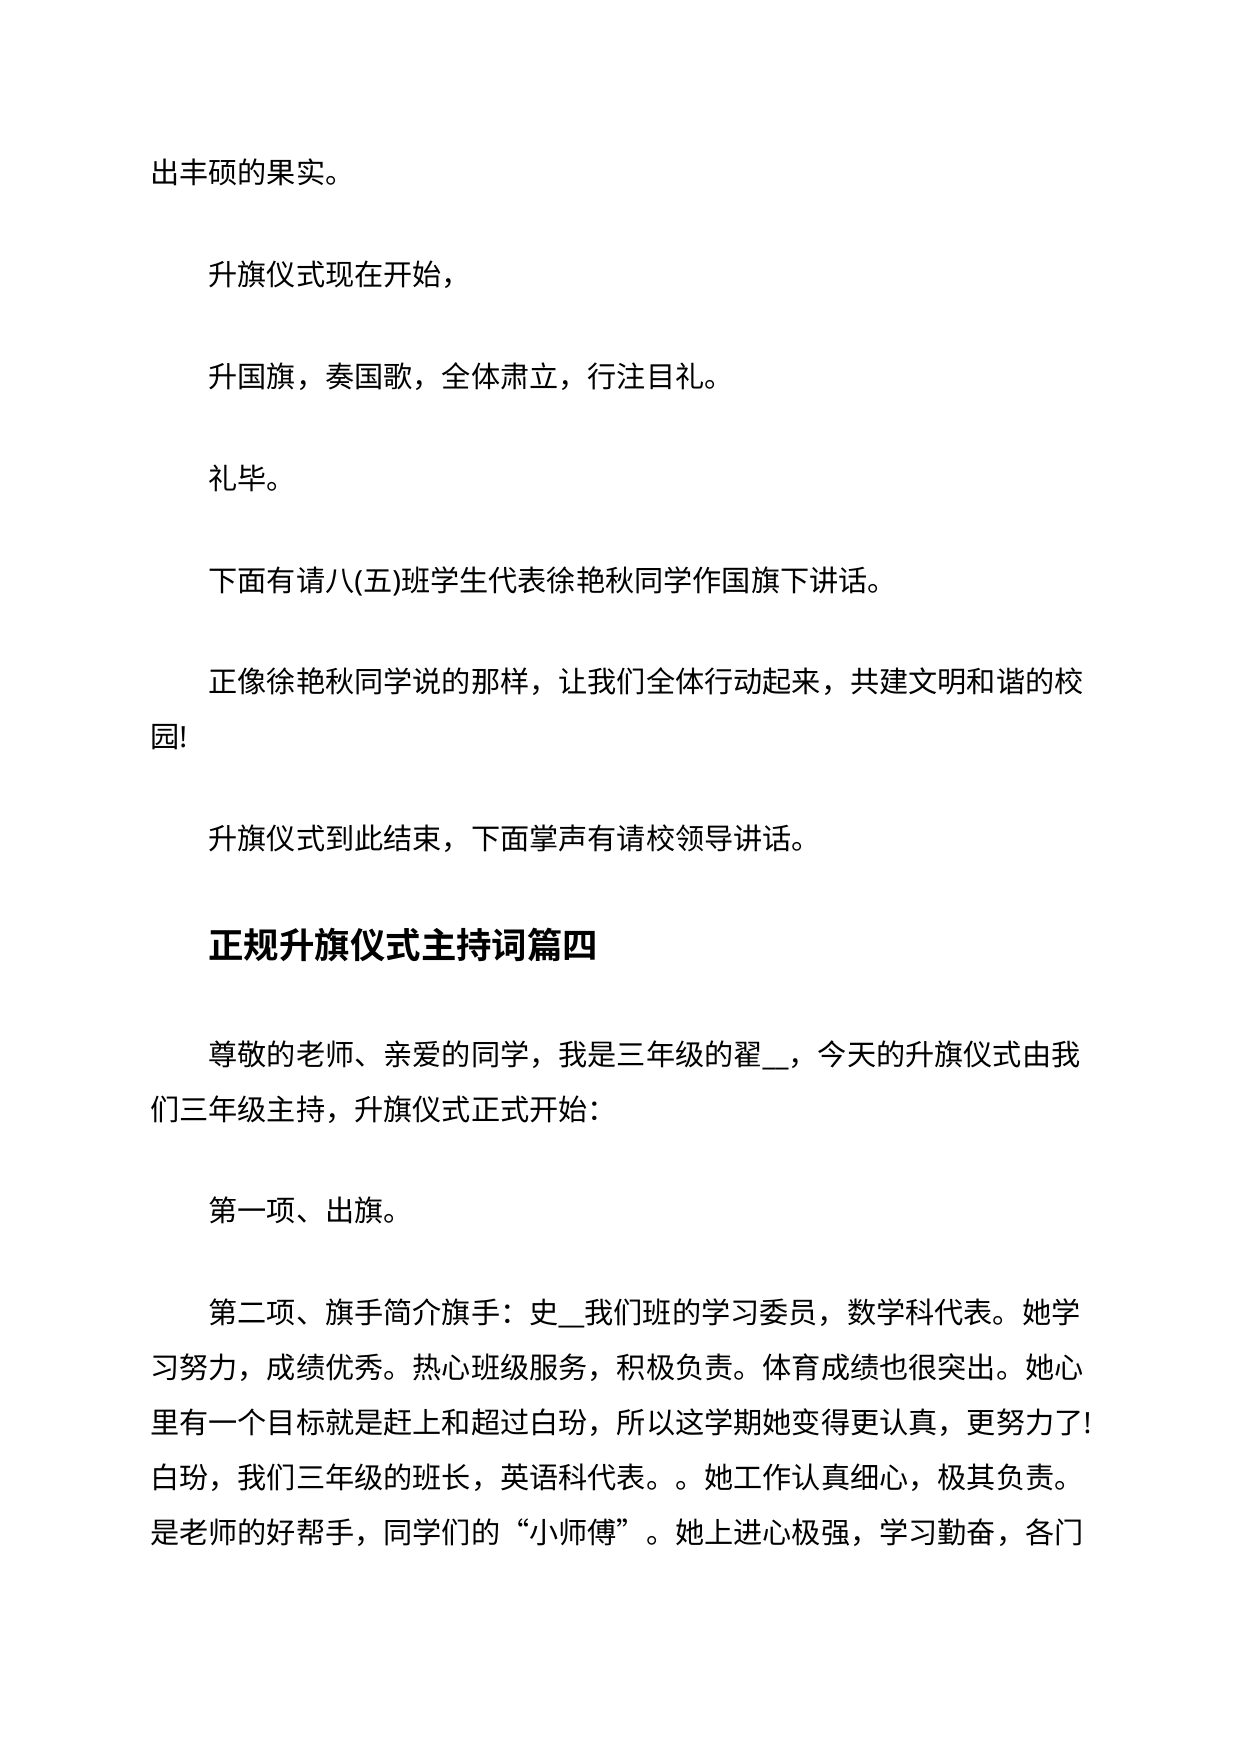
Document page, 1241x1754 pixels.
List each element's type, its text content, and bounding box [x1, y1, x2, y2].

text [150, 150, 1090, 192]
text 第一项、出旗。 [150, 1188, 1090, 1230]
text 升国旗，奏国歌，全体肃立，行注目礼。 [150, 353, 1090, 396]
text 下面有请八(五)班学生代表徐艳秋同学作国旗下讲话。 [150, 557, 1090, 599]
text 尊敬的老师、亲爱的同学，我是三年级的翟__，今天的升旗仪式由我们三年级主持，升旗仪式正式开始： [150, 1031, 1090, 1128]
text 升旗仪式现在开始， [150, 252, 1090, 294]
text 正规升旗仪式主持词篇四 [150, 918, 1090, 969]
text 礼毕。 [150, 455, 1090, 498]
text 正像徐艳秋同学说的那样，让我们全体行动起来，共建文明和谐的校园! [150, 659, 1090, 756]
text 升旗仪式到此结束，下面掌声有请校领导讲话。 [150, 816, 1090, 858]
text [150, 1290, 1090, 1552]
